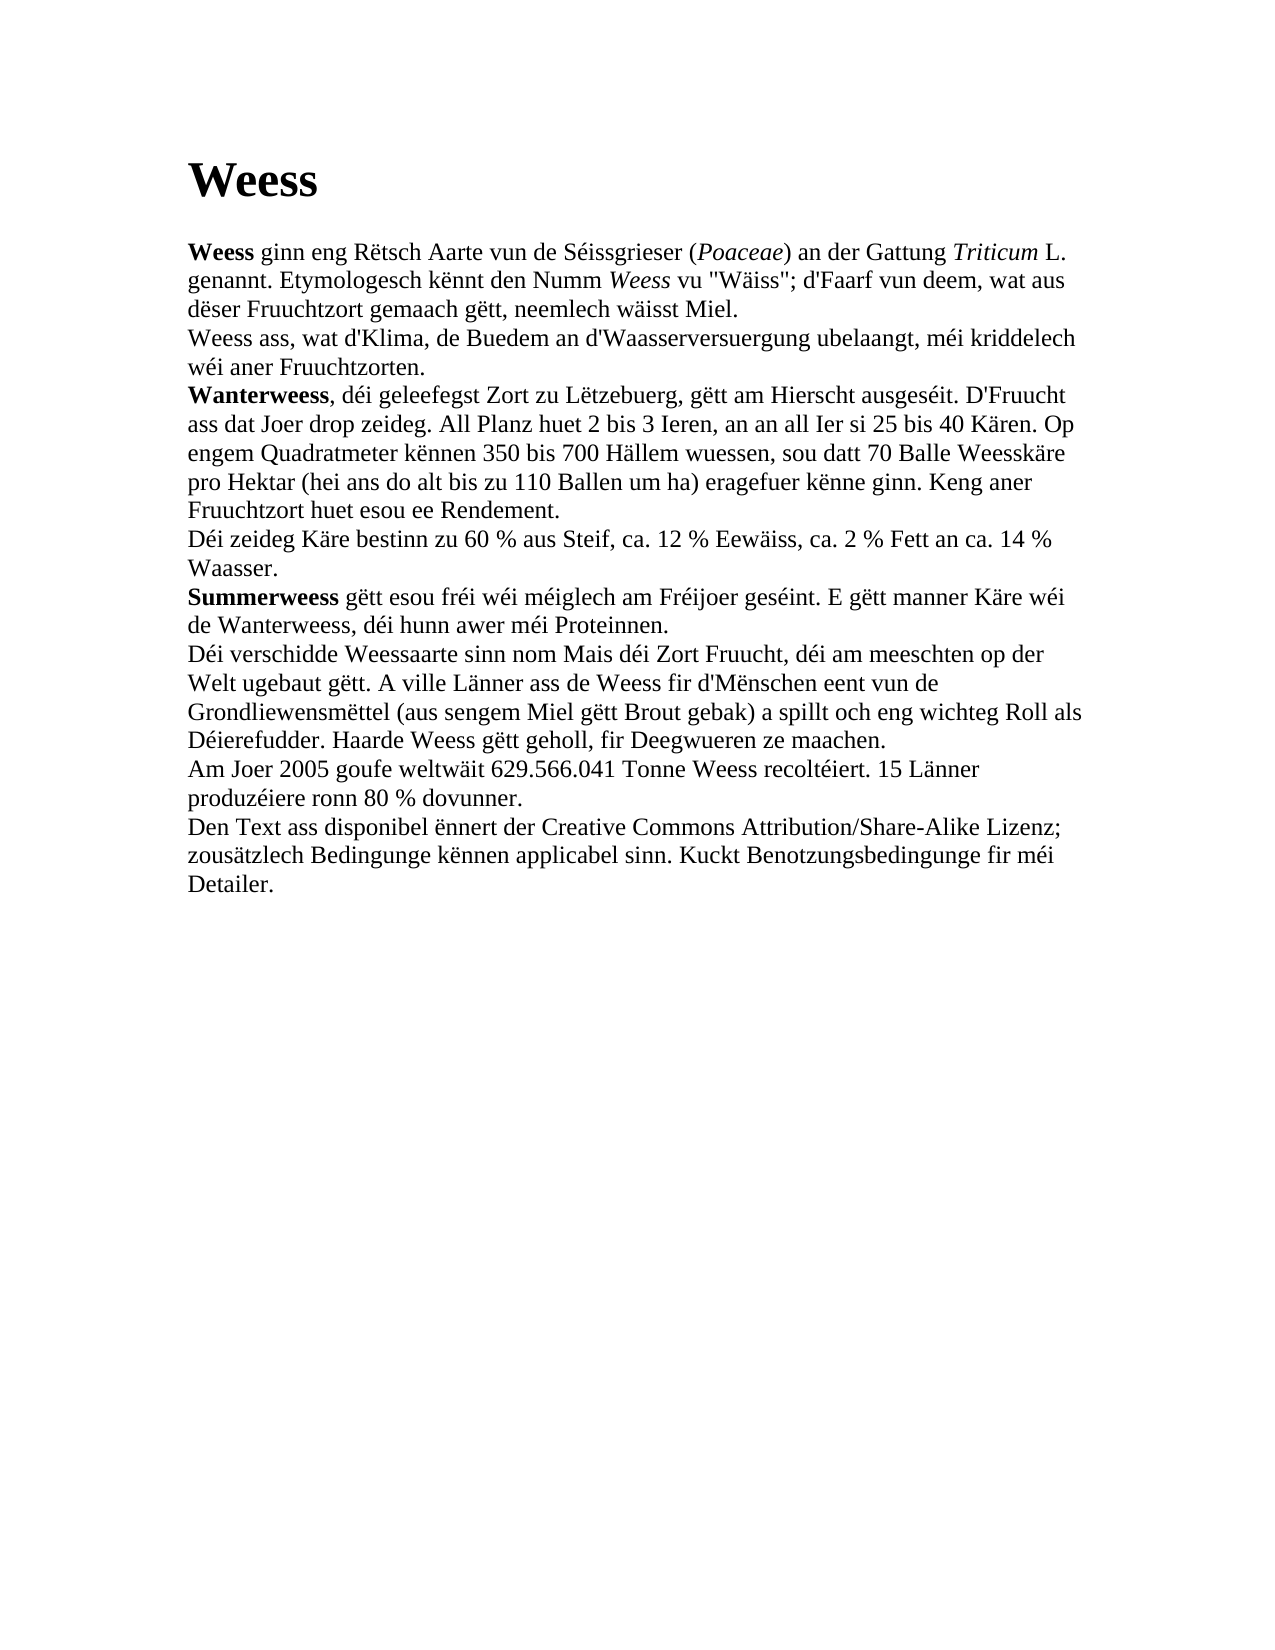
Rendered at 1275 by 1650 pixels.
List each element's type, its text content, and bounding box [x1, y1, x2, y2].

text Déi verschidde Weessaarte sinn nom Mais déi Zort Fruucht, déi am meeschten op der Welt ugebaut gëtt. A ville Länner ass de Weess fir d'Mënschen eent vun de Grondliewensmëttel (aus sengem Miel gëtt Brout gebak) a spillt och eng wichteg Roll als Déierefudder. Haarde Weess gëtt geholl, fir Deegwueren ze maachen. [187, 639, 1087, 754]
subtitle Weess [187, 150, 1087, 207]
text Déi zeideg Käre bestinn zu 60 % aus Steif, ca. 12 % Eewäiss, ca. 2 % Fett an ca. 14 % Waasser. [187, 524, 1087, 582]
text Weess ginn eng Rëtsch Aarte vun de Séissgrieser (Poaceae) an der Gattung Triticum L. genannt. Etymologesch kënnt den Numm Weess vu "Wäiss"; d'Faarf vun deem, wat aus dëser Fruuchtzort gemaach gëtt, neemlech wäisst Miel. [187, 237, 1087, 323]
text Den Text ass disponibel ënnert der Creative Commons Attribution/Share-Alike Lizenz; zousätzlech Bedingunge kënnen applicabel sinn. Kuckt Benotzungsbedingunge fir méi Detailer. [187, 812, 1087, 898]
text Wanterweess, déi geleefegst Zort zu Lëtzebuerg, gëtt am Hierscht ausgeséit. D'Fruucht ass dat Joer drop zeideg. All Planz huet 2 bis 3 Ieren, an an all Ier si 25 bis 40 Kären. Op engem Quadratmeter kënnen 350 bis 700 Hällem wuessen, sou datt 70 Balle Weesskäre pro Hektar (hei ans do alt bis zu 110 Ballen um ha) eragefuer kënne ginn. Keng aner Fruuchtzort huet esou ee Rendement. [187, 380, 1087, 524]
text Summerweess gëtt esou fréi wéi méiglech am Fréijoer geséint. E gëtt manner Käre wéi de Wanterweess, déi hunn awer méi Proteinnen. [187, 582, 1087, 639]
text Am Joer 2005 goufe weltwäit 629.566.041 Tonne Weess recoltéiert. 15 Länner produzéiere ronn 80 % dovunner. [187, 754, 1087, 812]
text Weess ass, wat d'Klima, de Buedem an d'Waasserversuergung ubelaangt, méi kriddelech wéi aner Fruuchtzorten. [187, 323, 1087, 380]
